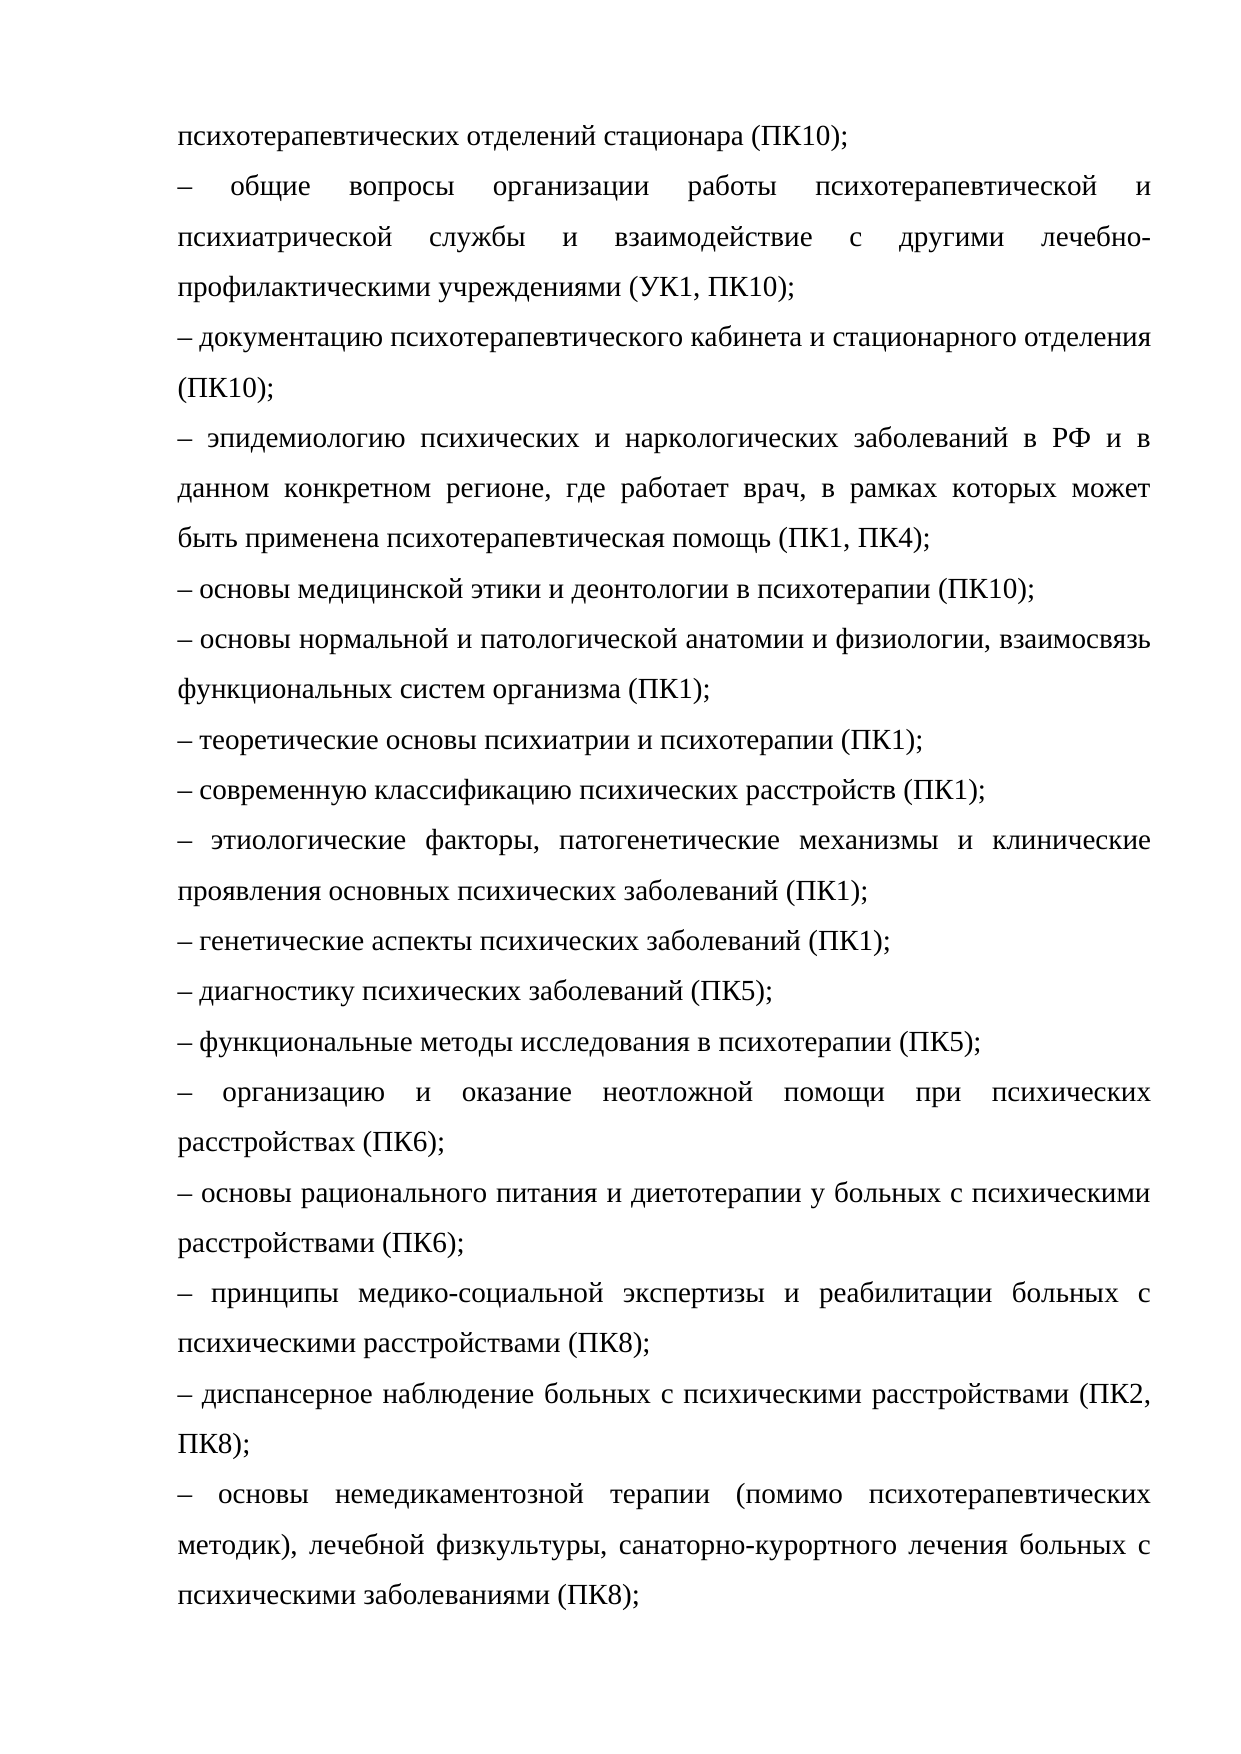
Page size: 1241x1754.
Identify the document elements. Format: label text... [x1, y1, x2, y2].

text – функциональные методы исследования в психотерапии (ПК5); [177, 1024, 1152, 1057]
text – генетические аспекты психических заболеваний (ПК1); [177, 923, 1152, 957]
text – основы нормальной и патологической анатомии и физиологии, взаимосвязь функциональных систем организма (ПК1); [177, 621, 1152, 705]
text – документацию психотерапевтического кабинета и стационарного отделения (ПК10); [177, 319, 1152, 403]
text – принципы медико-социальной экспертизы и реабилитации больных с психическими расстройствами (ПК8); [177, 1275, 1152, 1359]
text – организацию и оказание неотложной помощи при психических расстройствах (ПК6); [177, 1074, 1152, 1158]
text – основы медицинской этики и деонтологии в психотерапии (ПК10); [177, 571, 1152, 604]
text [177, 118, 1152, 152]
text – современную классификацию психических расстройств (ПК1); [177, 772, 1152, 806]
text – диагностику психических заболеваний (ПК5); [177, 973, 1152, 1007]
text – этиологические факторы, патогенетические механизмы и клинические проявления основных психических заболеваний (ПК1); [177, 822, 1152, 906]
text – диспансерное наблюдение больных с психическими расстройствами (ПК2, ПК8); [177, 1376, 1152, 1460]
text – общие вопросы организации работы психотерапевтической и психиатрической службы и взаимодействие с другими лечебно-профилактическими учреждениями (УК1, ПК10); [177, 168, 1152, 303]
text – основы немедикаментозной терапии (помимо психотерапевтических методик), лечебной физкультуры, санаторно-курортного лечения больных с психическими заболеваниями (ПК8); [177, 1477, 1152, 1611]
text – основы рационального питания и диетотерапии у больных с психическими расстройствами (ПК6); [177, 1175, 1152, 1258]
text – эпидемиологию психических и наркологических заболеваний в РФ и в данном конкретном регионе, где работает врач, в рамках которых может быть применена психотерапевтическая помощь (ПК1, ПК4); [177, 420, 1152, 554]
text – теоретические основы психиатрии и психотерапии (ПК1); [177, 722, 1152, 755]
